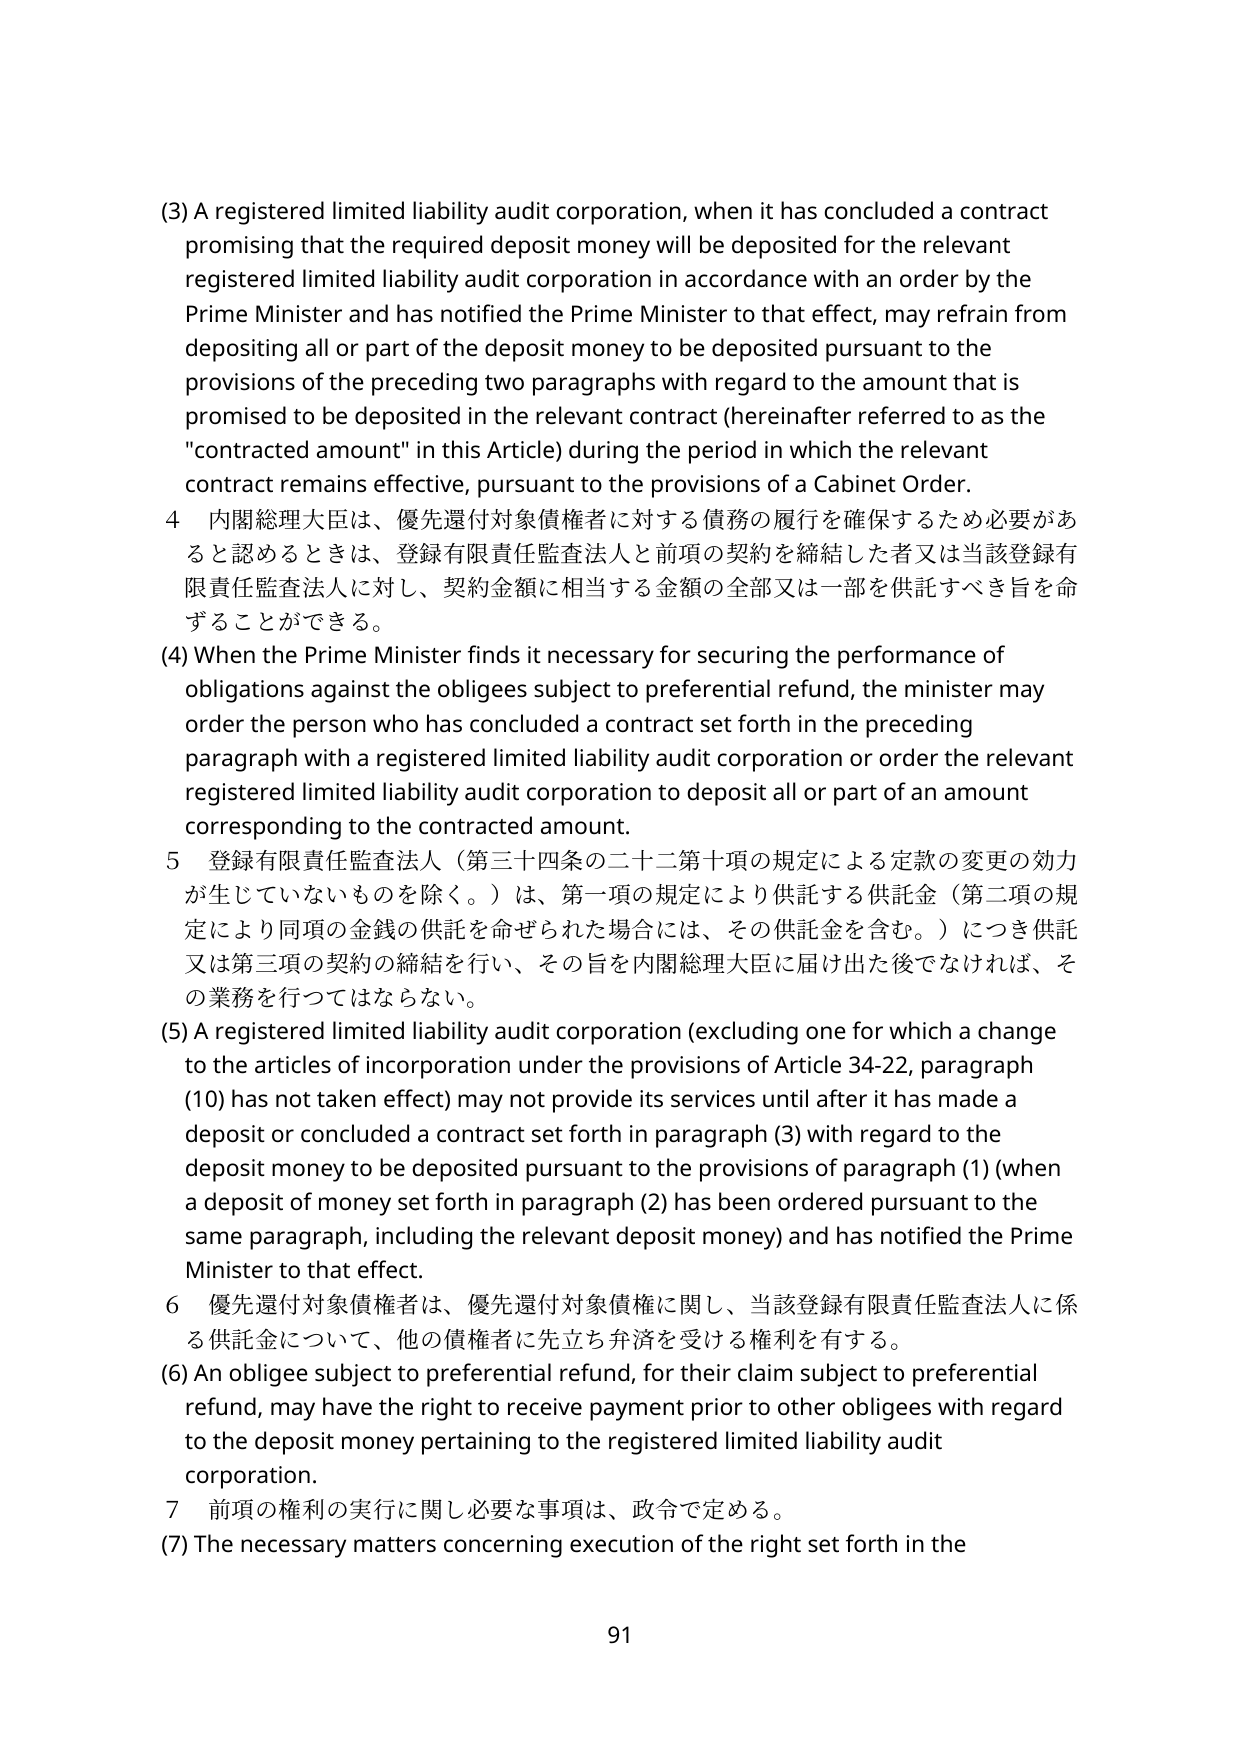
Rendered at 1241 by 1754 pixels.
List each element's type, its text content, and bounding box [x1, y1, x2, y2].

text (5) A registered limited liability audit corporation (excluding one for which a change to the articles of incorporation under the provisions of Article 34-22, paragraph (10) has not taken effect) may not provide its services until after it has made a deposit or concluded a contract set forth in paragraph (3) with regard to the deposit money to be deposited pursuant to the provisions of paragraph (1) (when a deposit of money set forth in paragraph (2) has been ordered pursuant to the same paragraph, including the relevant deposit money) and has notified the Prime Minister to that effect. [161, 1014, 1079, 1287]
text ６ 優先還付対象債権者は、優先還付対象債権に関し、当該登録有限責任監査法人に係る供託金について、他の債権者に先立ち弁済を受ける権利を有する。 [161, 1287, 1079, 1355]
text (3) A registered limited liability audit corporation, when it has concluded a contract promising that the required deposit money will be deposited for the relevant registered limited liability audit corporation in accordance with an order by the Prime Minister and has notified the Prime Minister to that effect, may refrain from depositing all or part of the deposit money to be deposited pursuant to the provisions of the preceding two paragraphs with regard to the amount that is promised to be deposited in the relevant contract (hereinafter referred to as the "contracted amount" in this Article) during the period in which the relevant contract remains effective, pursuant to the provisions of a Cabinet Order. [161, 194, 1079, 501]
text (4) When the Prime Minister finds it necessary for securing the performance of obligations against the obligees subject to preferential refund, the minister may order the person who has concluded a contract set forth in the preceding paragraph with a registered limited liability audit corporation or order the relevant registered limited liability audit corporation to deposit all or part of an amount corresponding to the contracted amount. [161, 638, 1079, 843]
text (6) An obligee subject to preferential refund, for their claim subject to preferential refund, may have the right to receive payment prior to other obligees with regard to the deposit money pertaining to the registered limited liability audit corporation. [161, 1355, 1079, 1492]
text ７ 前項の権利の実行に関し必要な事項は、政令で定める。 [161, 1492, 1079, 1526]
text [161, 1526, 1079, 1560]
text ４ 内閣総理大臣は、優先還付対象債権者に対する債務の履行を確保するため必要があると認めるときは、登録有限責任監査法人と前項の契約を締結した者又は当該登録有限責任監査法人に対し、契約金額に相当する金額の全部又は一部を供託すべき旨を命ずることができる。 [161, 501, 1079, 638]
text ５ 登録有限責任監査法人（第三十四条の二十二第十項の規定による定款の変更の効力が生じていないものを除く。）は、第一項の規定により供託する供託金（第二項の規定により同項の金銭の供託を命ぜられた場合には、その供託金を含む。）につき供託又は第三項の契約の締結を行い、その旨を内閣総理大臣に届け出た後でなければ、その業務を行つてはならない。 [161, 843, 1079, 1014]
